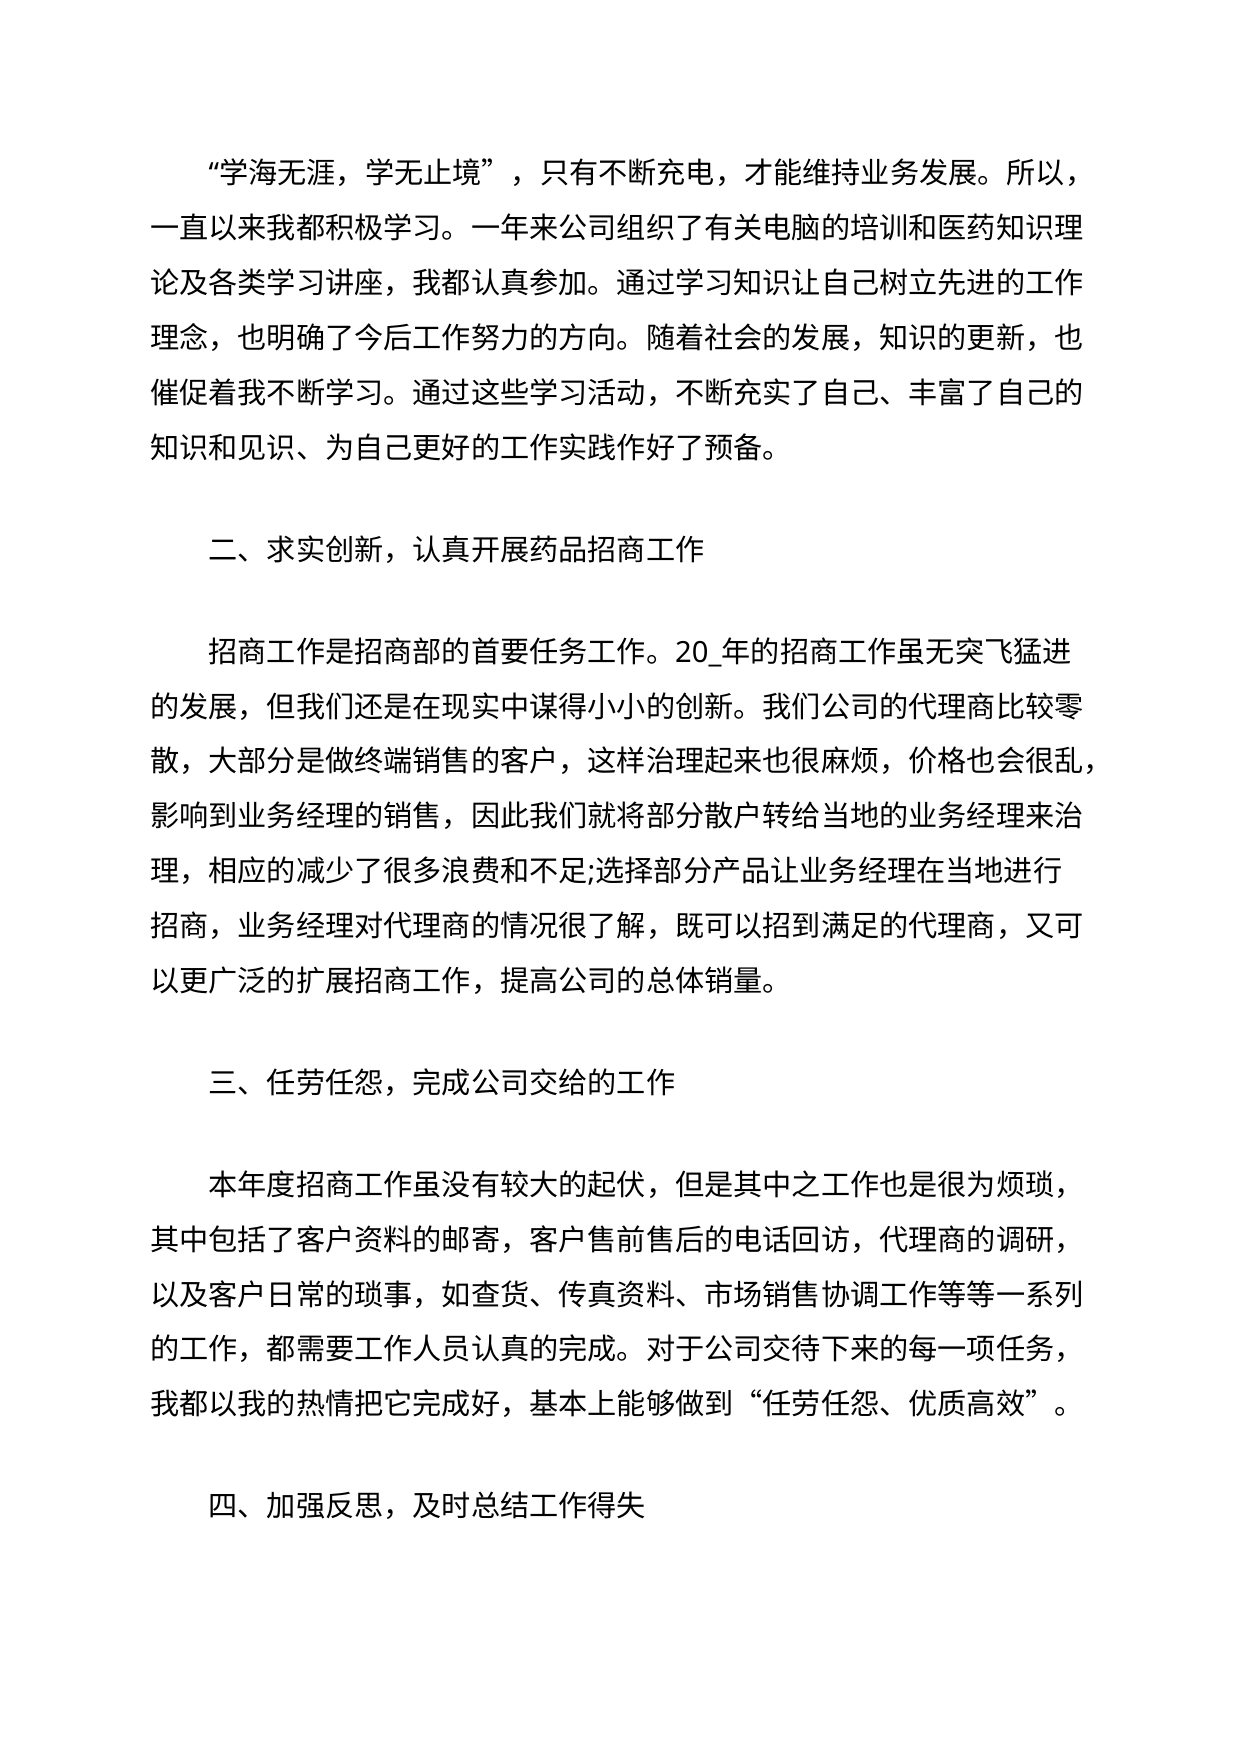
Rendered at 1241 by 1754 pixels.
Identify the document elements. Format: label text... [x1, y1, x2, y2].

text 招商工作是招商部的首要任务工作。20_年的招商工作虽无突飞猛进的发展，但我们还是在现实中谋得小小的创新。我们公司的代理商比较零散，大部分是做终端销售的客户，这样治理起来也很麻烦，价格也会很乱，影响到业务经理的销售，因此我们就将部分散户转给当地的业务经理来治理，相应的减少了很多浪费和不足;选择部分产品让业务经理在当地进行招商，业务经理对代理商的情况很了解，既可以招到满足的代理商，又可以更广泛的扩展招商工作，提高公司的总体销量。 [150, 628, 1090, 1000]
text 本年度招商工作虽没有较大的起伏，但是其中之工作也是很为烦琐，其中包括了客户资料的邮寄，客户售前售后的电话回访，代理商的调研，以及客户日常的琐事，如查货、传真资料、市场销售协调工作等等一系列的工作，都需要工作人员认真的完成。对于公司交待下来的每一项任务，我都以我的热情把它完成好，基本上能够做到“任劳任怨、优质高效”。 [150, 1161, 1090, 1423]
text 三、任劳任怨，完成公司交给的工作 [150, 1059, 1090, 1102]
text “学海无涯，学无止境”，只有不断充电，才能维持业务发展。所以，一直以来我都积极学习。一年来公司组织了有关电脑的培训和医药知识理论及各类学习讲座，我都认真参加。通过学习知识让自己树立先进的工作理念，也明确了今后工作努力的方向。随着社会的发展，知识的更新，也催促着我不断学习。通过这些学习活动，不断充实了自己、丰富了自己的知识和见识、为自己更好的工作实践作好了预备。 [150, 150, 1090, 467]
text 四、加强反思，及时总结工作得失 [150, 1483, 1090, 1525]
text 二、求实创新，认真开展药品招商工作 [150, 526, 1090, 569]
